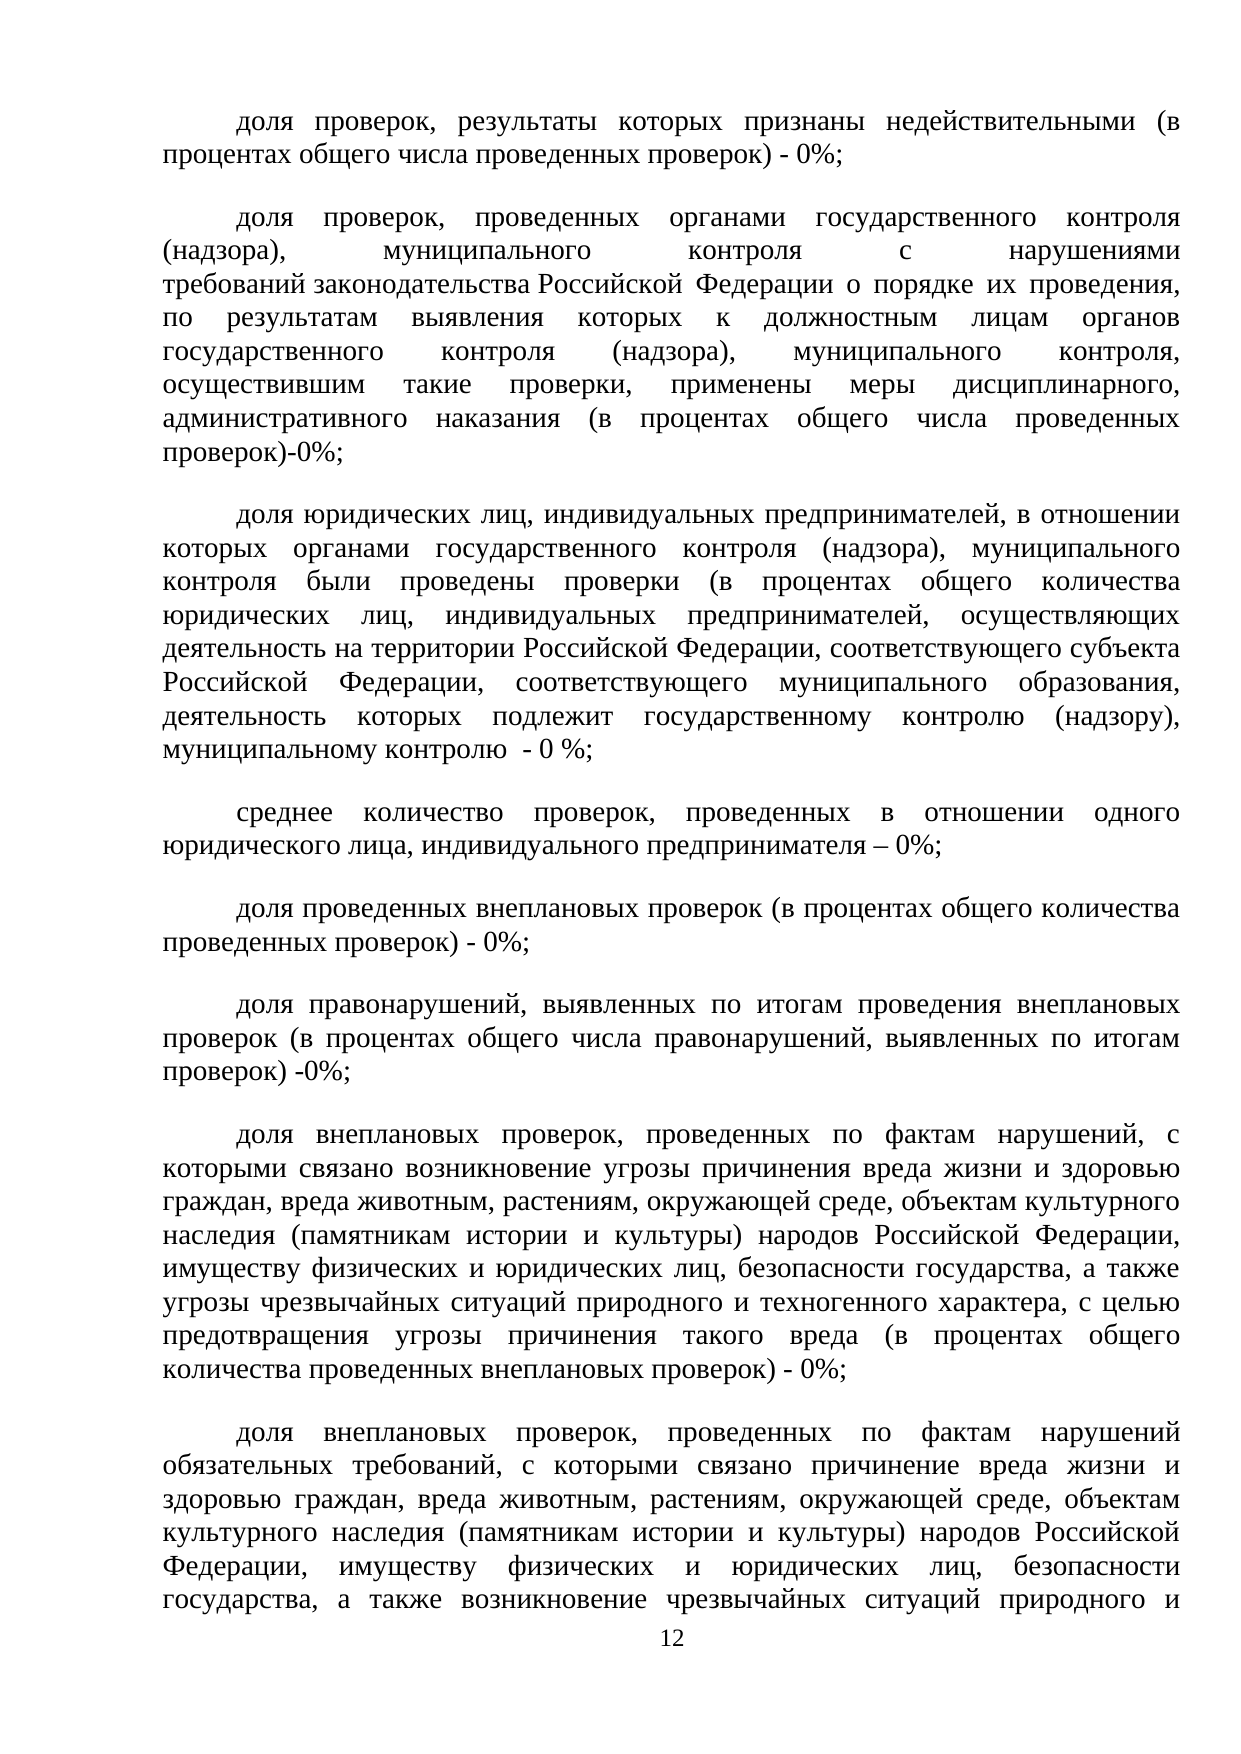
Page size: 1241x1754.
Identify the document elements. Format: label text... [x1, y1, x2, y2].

text доля проверок, проведенных органами государственного контроля (надзора), муниципального контроля с нарушениями требований законодательства Российской Федерации о порядке их проведения, по результатам выявления которых к должностным лицам органов государственного контроля (надзора), муниципального контроля, осуществившим такие проверки, применены меры дисциплинарного, административного наказания (в процентах общего числа проведенных проверок)-0%; [162, 199, 1181, 467]
text доля проверок, результаты которых признаны недействительными (в процентах общего числа проведенных проверок) - 0%; [162, 103, 1181, 170]
text доля внеплановых проверок, проведенных по фактам нарушений, с которыми связано возникновение угрозы причинения вреда жизни и здоровью граждан, вреда животным, растениям, окружающей среде, объектам культурного наследия (памятникам истории и культуры) народов Российской Федерации, имуществу физических и юридических лиц, безопасности государства, а также угрозы чрезвычайных ситуаций природного и техногенного характера, с целью предотвращения угрозы причинения такого вреда (в процентах общего количества проведенных внеплановых проверок) - 0%; [162, 1116, 1181, 1384]
text доля проведенных внеплановых проверок (в процентах общего количества проведенных проверок) - 0%; [162, 890, 1181, 957]
text доля правонарушений, выявленных по итогам проведения внеплановых проверок (в процентах общего числа правонарушений, выявленных по итогам проверок) -0%; [162, 986, 1181, 1087]
text среднее количество проверок, проведенных в отношении одного юридического лица, индивидуального предпринимателя – 0%; [162, 794, 1181, 861]
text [162, 1414, 1181, 1615]
text доля юридических лиц, индивидуальных предпринимателей, в отношении которых органами государственного контроля (надзора), муниципального контроля были проведены проверки (в процентах общего количества юридических лиц, индивидуальных предпринимателей, осуществляющих деятельность на территории Российской Федерации, соответствующего субъекта Российской Федерации, соответствующего муниципального образования, деятельность которых подлежит государственному контролю (надзору), муниципальному контролю - 0 %; [162, 496, 1181, 765]
